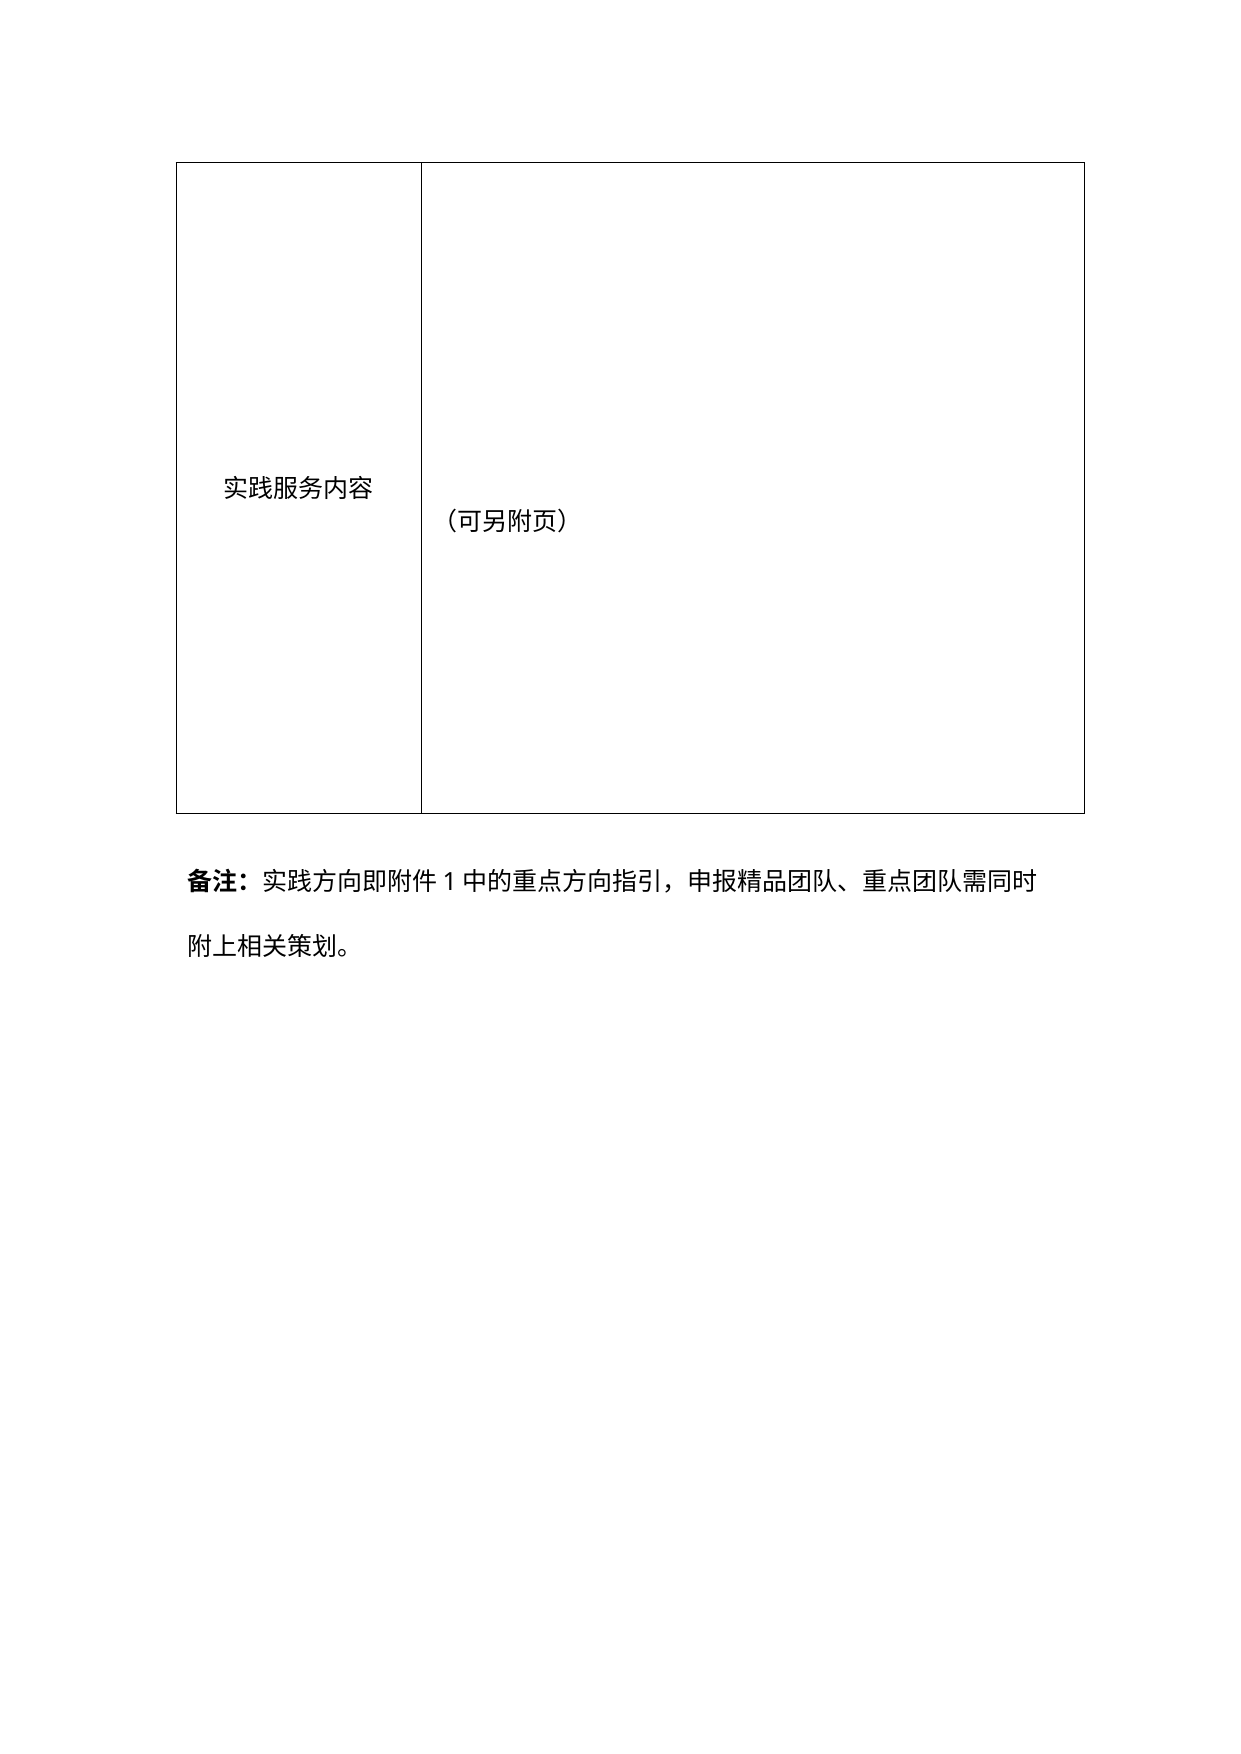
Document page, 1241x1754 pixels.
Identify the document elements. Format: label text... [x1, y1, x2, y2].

text 备注：实践方向即附件1中的重点方向指引，申报精品团队、重点团队需同时附上相关策划。 [187, 847, 1053, 977]
table_cell （可另附页） [422, 163, 1084, 813]
table_cell 实践服务内容 [177, 163, 421, 813]
